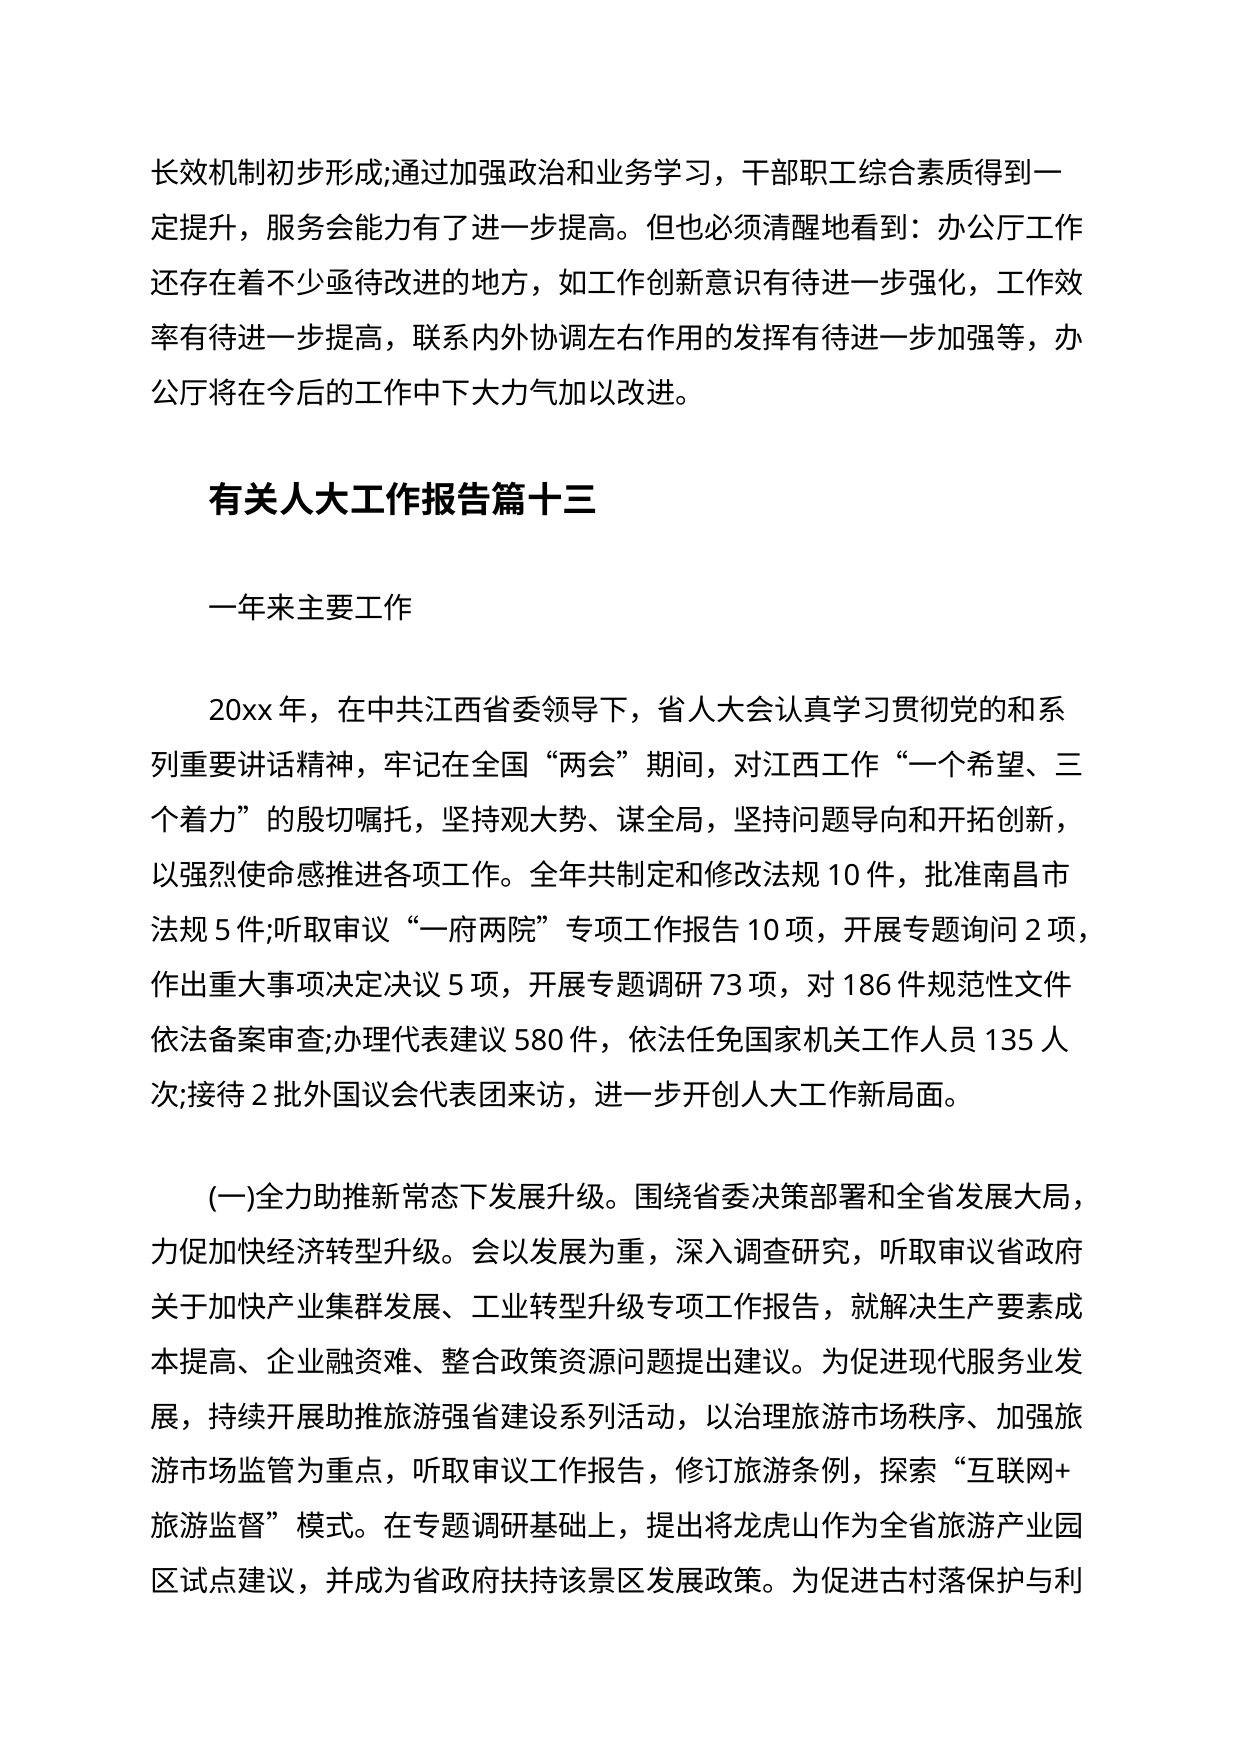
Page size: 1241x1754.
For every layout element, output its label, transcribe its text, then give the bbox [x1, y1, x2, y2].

text 20xx年，在中共江西省委领导下，省人大会认真学习贯彻党的和系列重要讲话精神，牢记在全国“两会”期间，对江西工作“一个希望、三个着力”的殷切嘱托，坚持观大势、谋全局，坚持问题导向和开拓创新，以强烈使命感推进各项工作。全年共制定和修改法规10件，批准南昌市法规5件;听取审议“一府两院”专项工作报告10项，开展专题询问2项，作出重大事项决定决议5项，开展专题调研73项，对186件规范性文件依法备案审查;办理代表建议580件，依法任免国家机关工作人员135人次;接待2批外国议会代表团来访，进一步开创人大工作新局面。 [150, 687, 1090, 1114]
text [150, 150, 1090, 412]
text 有关人大工作报告篇十三 [150, 471, 1090, 523]
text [150, 1173, 1090, 1600]
text 一年来主要工作 [150, 585, 1090, 627]
